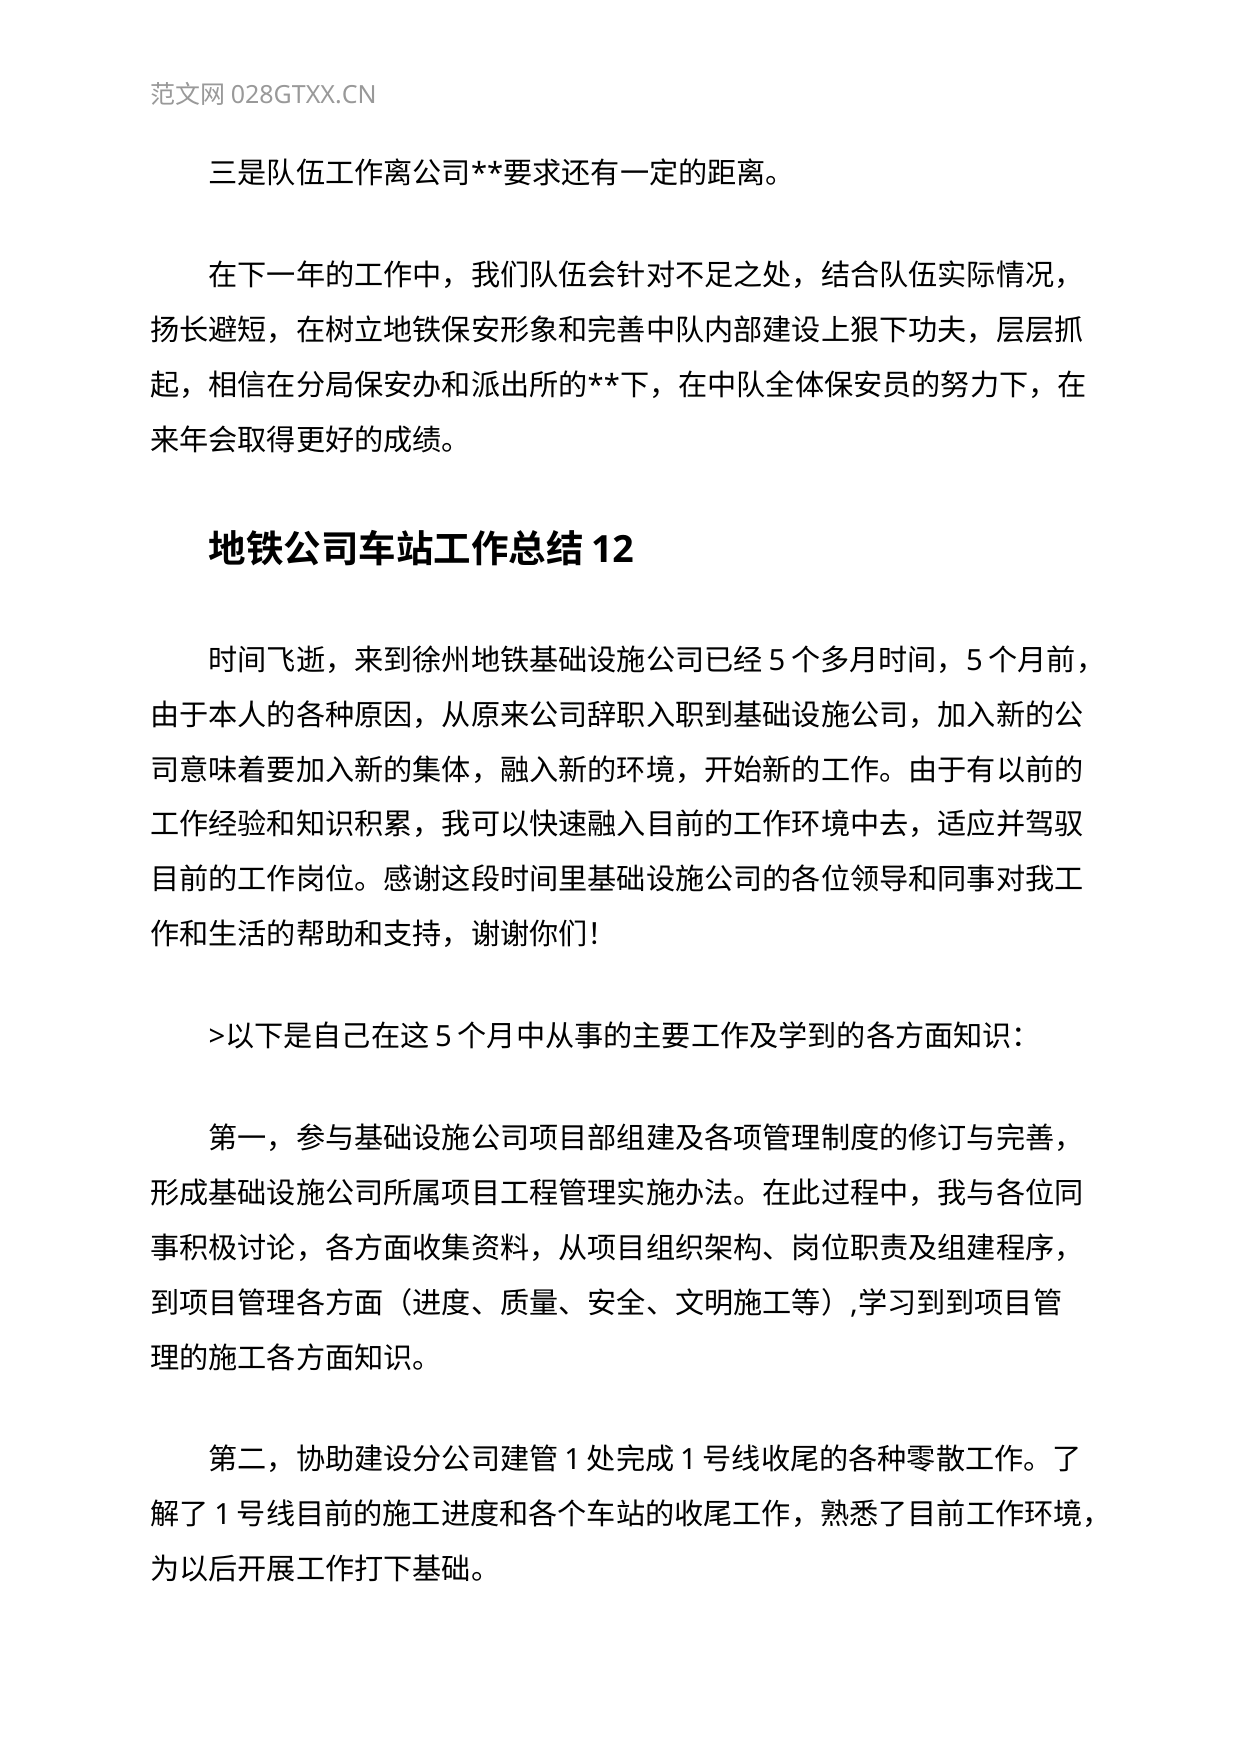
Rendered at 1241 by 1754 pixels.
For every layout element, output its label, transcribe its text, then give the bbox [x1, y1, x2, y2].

text 第一，参与基础设施公司项目部组建及各项管理制度的修订与完善，形成基础设施公司所属项目工程管理实施办法。在此过程中，我与各位同事积极讨论，各方面收集资料，从项目组织架构、岗位职责及组建程序，到项目管理各方面（进度、质量、安全、文明施工等）,学习到到项目管理的施工各方面知识。 [150, 1114, 1090, 1376]
text 三是队伍工作离公司**要求还有一定的距离。 [150, 150, 1090, 192]
text 地铁公司车站工作总结12 [150, 518, 1090, 573]
text 时间飞逝，来到徐州地铁基础设施公司已经5个多月时间，5个月前，由于本人的各种原因，从原来公司辞职入职到基础设施公司，加入新的公司意味着要加入新的集体，融入新的环境，开始新的工作。由于有以前的工作经验和知识积累，我可以快速融入目前的工作环境中去，适应并驾驭目前的工作岗位。感谢这段时间里基础设施公司的各位领导和同事对我工作和生活的帮助和支持，谢谢你们！ [150, 636, 1090, 953]
text >以下是自己在这5个月中从事的主要工作及学到的各方面知识： [150, 1012, 1090, 1055]
text 在下一年的工作中，我们队伍会针对不足之处，结合队伍实际情况，扬长避短，在树立地铁保安形象和完善中队内部建设上狠下功夫，层层抓起，相信在分局保安办和派出所的**下，在中队全体保安员的努力下，在来年会取得更好的成绩。 [150, 252, 1090, 459]
text 第二，协助建设分公司建管1处完成1号线收尾的各种零散工作。了解了1号线目前的施工进度和各个车站的收尾工作，熟悉了目前工作环境，为以后开展工作打下基础。 [150, 1436, 1090, 1588]
